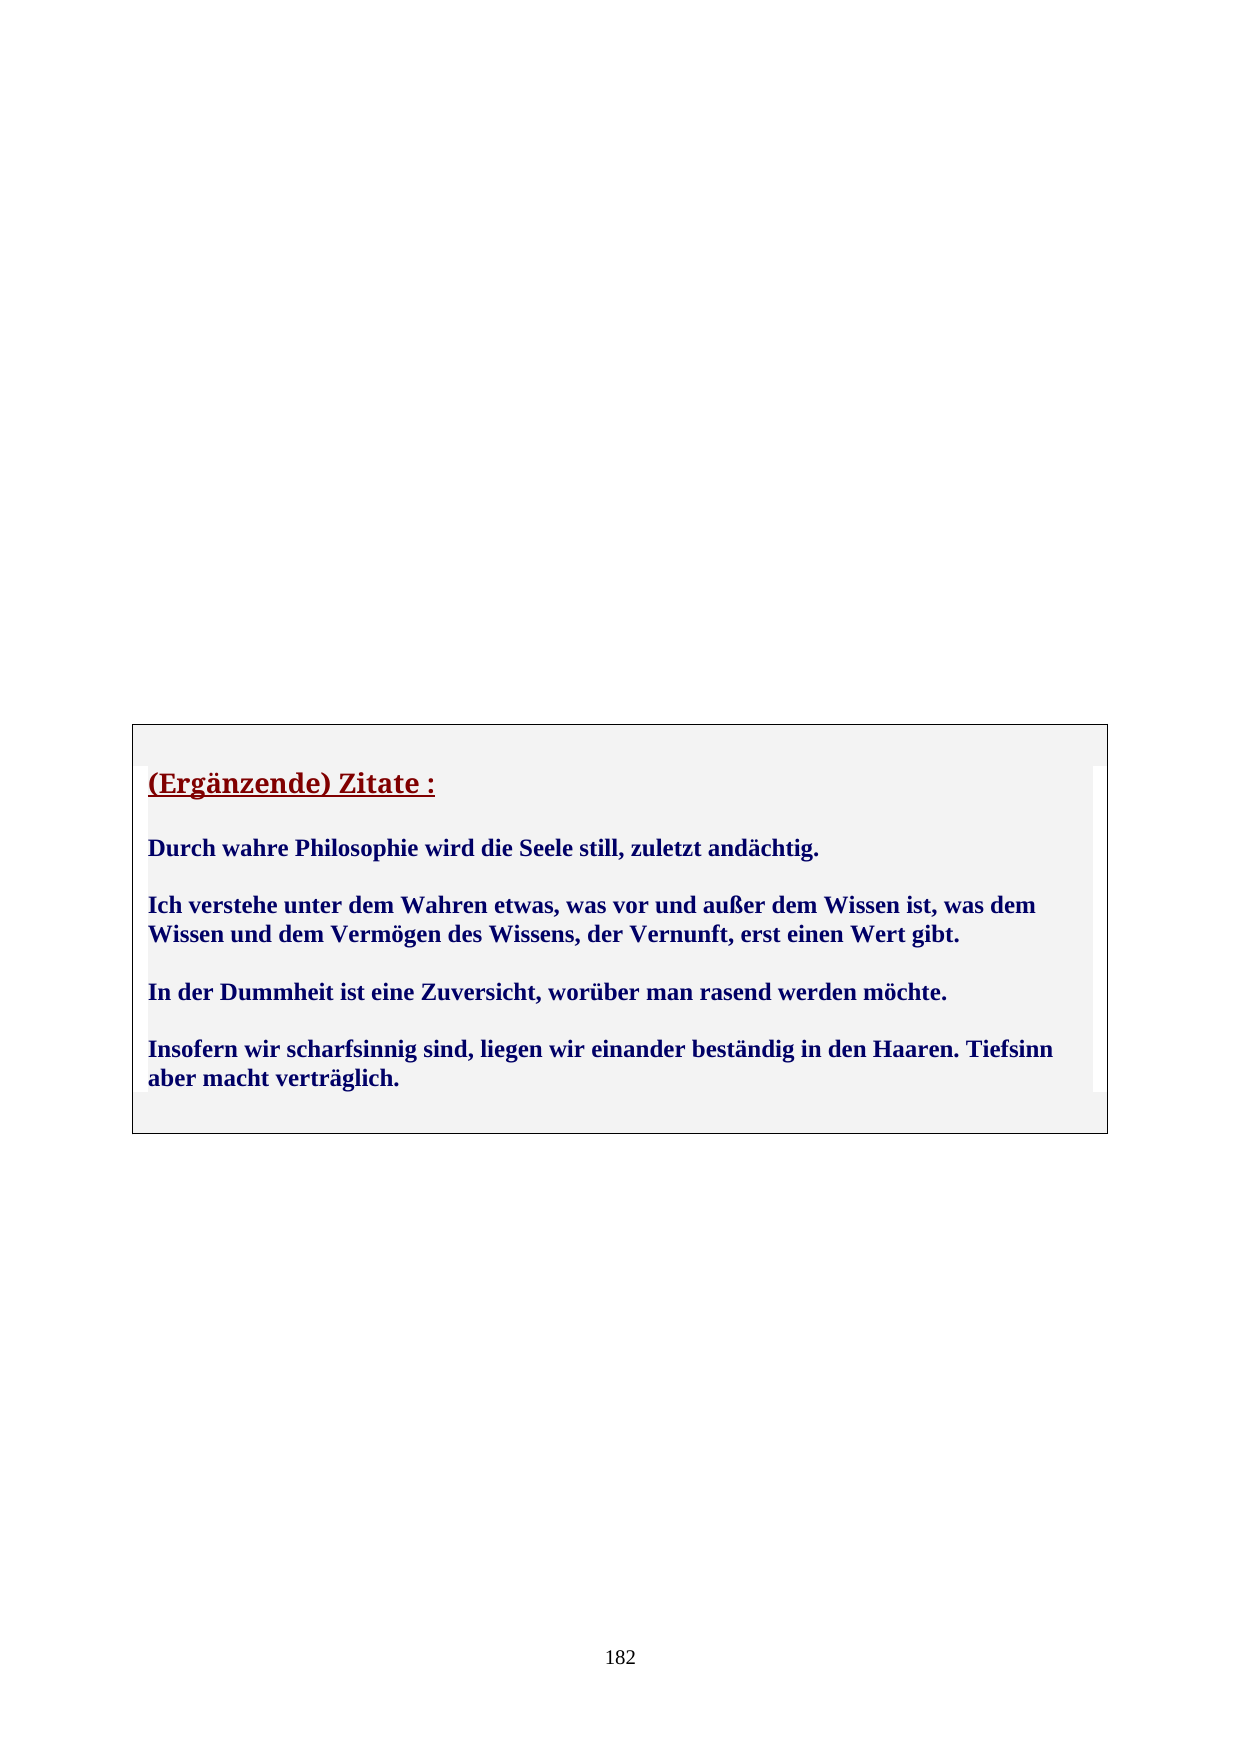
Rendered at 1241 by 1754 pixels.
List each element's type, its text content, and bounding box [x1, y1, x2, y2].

text (Ergänzende) Zitate : [148, 766, 1093, 800]
text In der Dummheit ist eine Zuversicht, worüber man rasend werden möchte. [148, 977, 1093, 1006]
text Durch wahre Philosophie wird die Seele still, zuletzt andächtig. [148, 833, 1093, 862]
text Ich verstehe unter dem Wahren etwas, was vor und außer dem Wissen ist, was dem Wissen und dem Vermögen des Wissens, der Vernunft, erst einen Wert gibt. [148, 891, 1093, 948]
text Insofern wir scharfsinnig sind, liegen wir einander beständig in den Haaren. Tiefsinn aber macht verträglich. [148, 1034, 1093, 1082]
